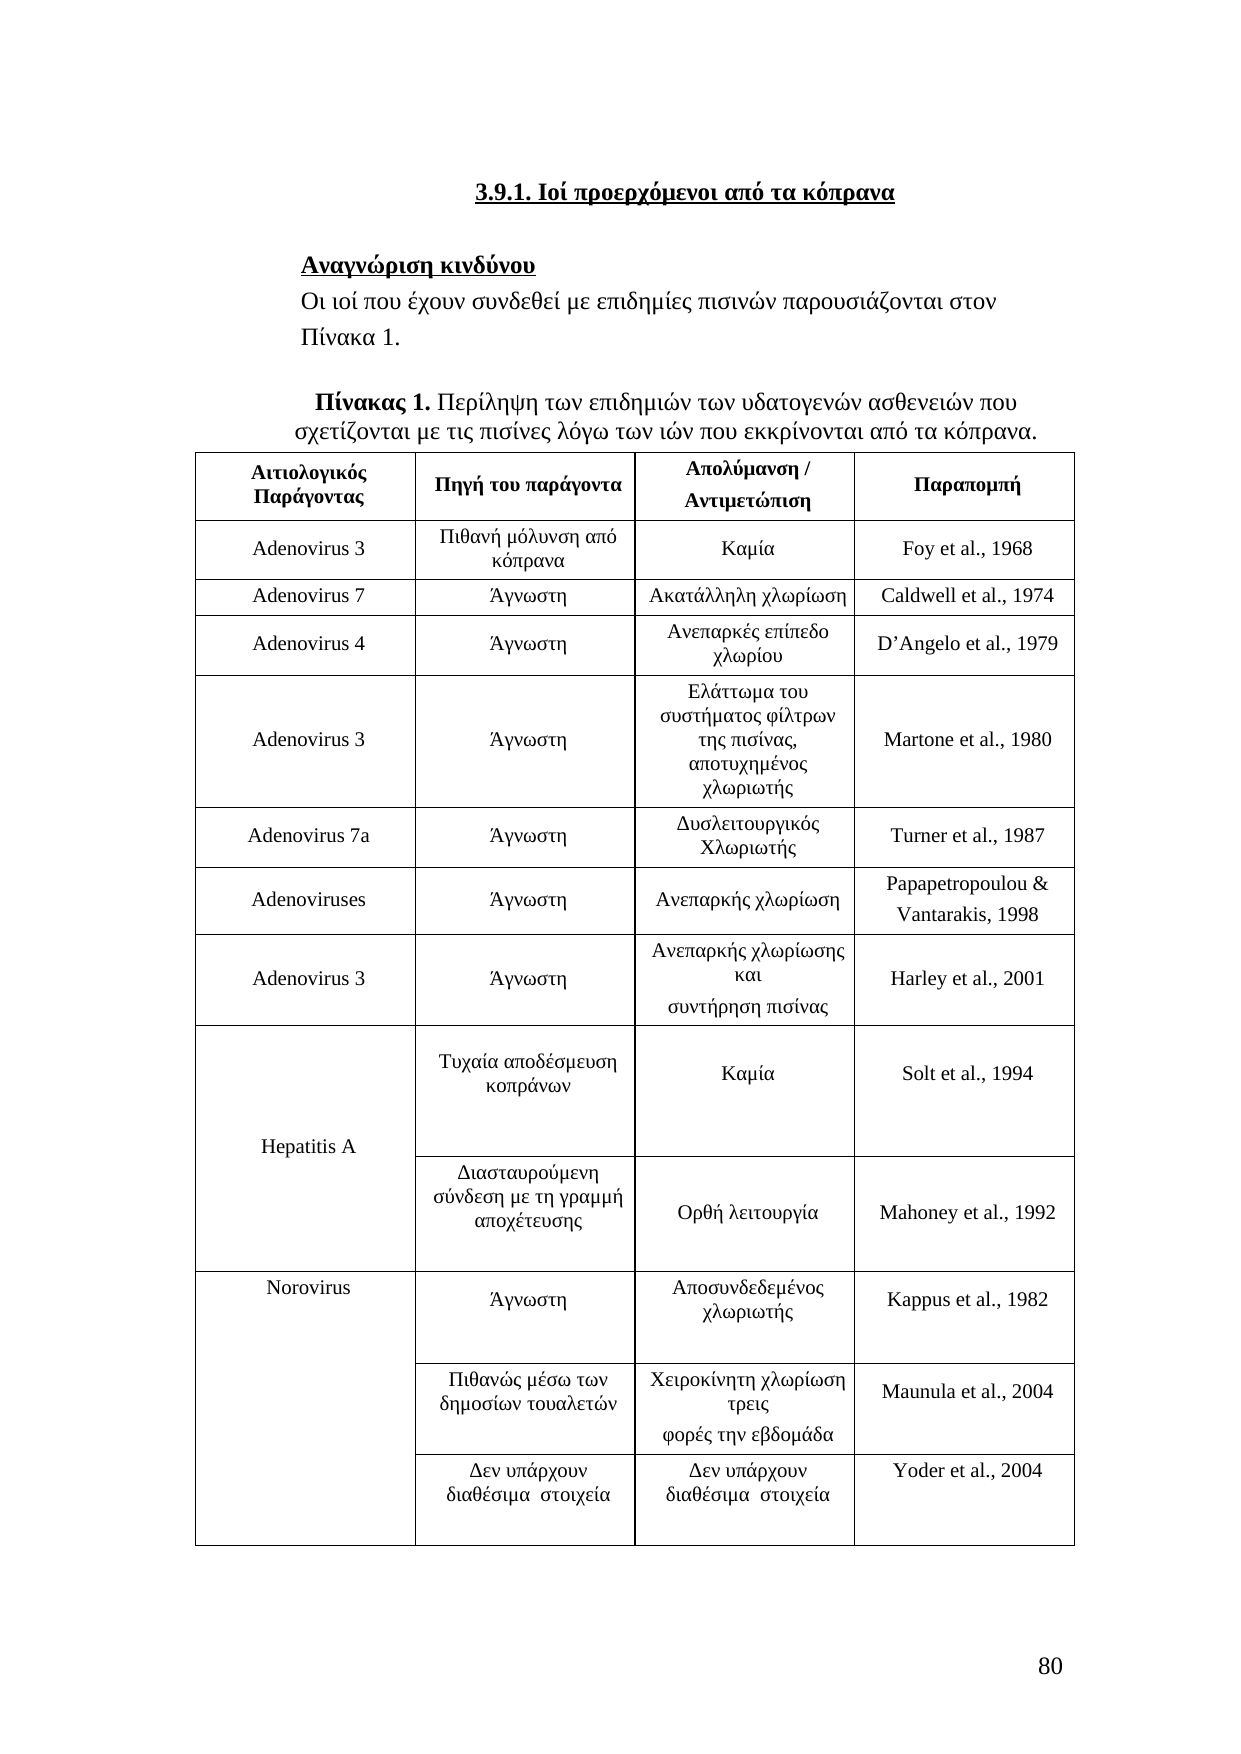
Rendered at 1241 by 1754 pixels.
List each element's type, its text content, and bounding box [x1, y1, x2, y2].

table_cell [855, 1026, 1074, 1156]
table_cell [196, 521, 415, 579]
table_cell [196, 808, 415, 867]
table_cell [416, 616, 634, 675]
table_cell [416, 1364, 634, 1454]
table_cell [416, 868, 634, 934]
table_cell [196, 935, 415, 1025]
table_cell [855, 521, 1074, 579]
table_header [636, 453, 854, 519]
text Πίνακας 1. Περίληψη των επιδημιών των υδατογενών ασθενειών που σχετίζονται με τις πισίνες λόγω των ιών που εκκρίνονται από τα κόπρανα. [263, 358, 1069, 445]
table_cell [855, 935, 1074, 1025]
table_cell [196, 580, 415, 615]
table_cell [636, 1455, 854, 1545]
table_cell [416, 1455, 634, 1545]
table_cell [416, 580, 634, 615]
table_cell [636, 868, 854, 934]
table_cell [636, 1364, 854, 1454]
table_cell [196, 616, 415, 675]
text 3.9.1. Ιοί προερχόμενοι από τα κόπρανα [263, 177, 1069, 206]
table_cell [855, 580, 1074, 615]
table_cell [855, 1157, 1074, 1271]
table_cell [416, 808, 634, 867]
text Πίνακα 1. [263, 322, 1069, 351]
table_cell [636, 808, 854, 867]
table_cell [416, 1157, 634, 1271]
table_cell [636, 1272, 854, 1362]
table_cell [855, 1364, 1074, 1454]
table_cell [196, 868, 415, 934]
text Αναγνώριση κινδύνου [263, 250, 1069, 278]
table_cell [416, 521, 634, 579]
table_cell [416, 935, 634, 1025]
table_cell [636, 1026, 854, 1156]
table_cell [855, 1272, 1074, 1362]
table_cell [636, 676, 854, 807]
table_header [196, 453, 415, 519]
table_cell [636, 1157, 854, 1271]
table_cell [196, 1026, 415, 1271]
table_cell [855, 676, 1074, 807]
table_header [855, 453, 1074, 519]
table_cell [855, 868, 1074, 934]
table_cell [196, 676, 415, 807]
text Οι ιοί που έχουν συνδεθεί με επιδημίες πισινών παρουσιάζονται στον [263, 286, 1069, 315]
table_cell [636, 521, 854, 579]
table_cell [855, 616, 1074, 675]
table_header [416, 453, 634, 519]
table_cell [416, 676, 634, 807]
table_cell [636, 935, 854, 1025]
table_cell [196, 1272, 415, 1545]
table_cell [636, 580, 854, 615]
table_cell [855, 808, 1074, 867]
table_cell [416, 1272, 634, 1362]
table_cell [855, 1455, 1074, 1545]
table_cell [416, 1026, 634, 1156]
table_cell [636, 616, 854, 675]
